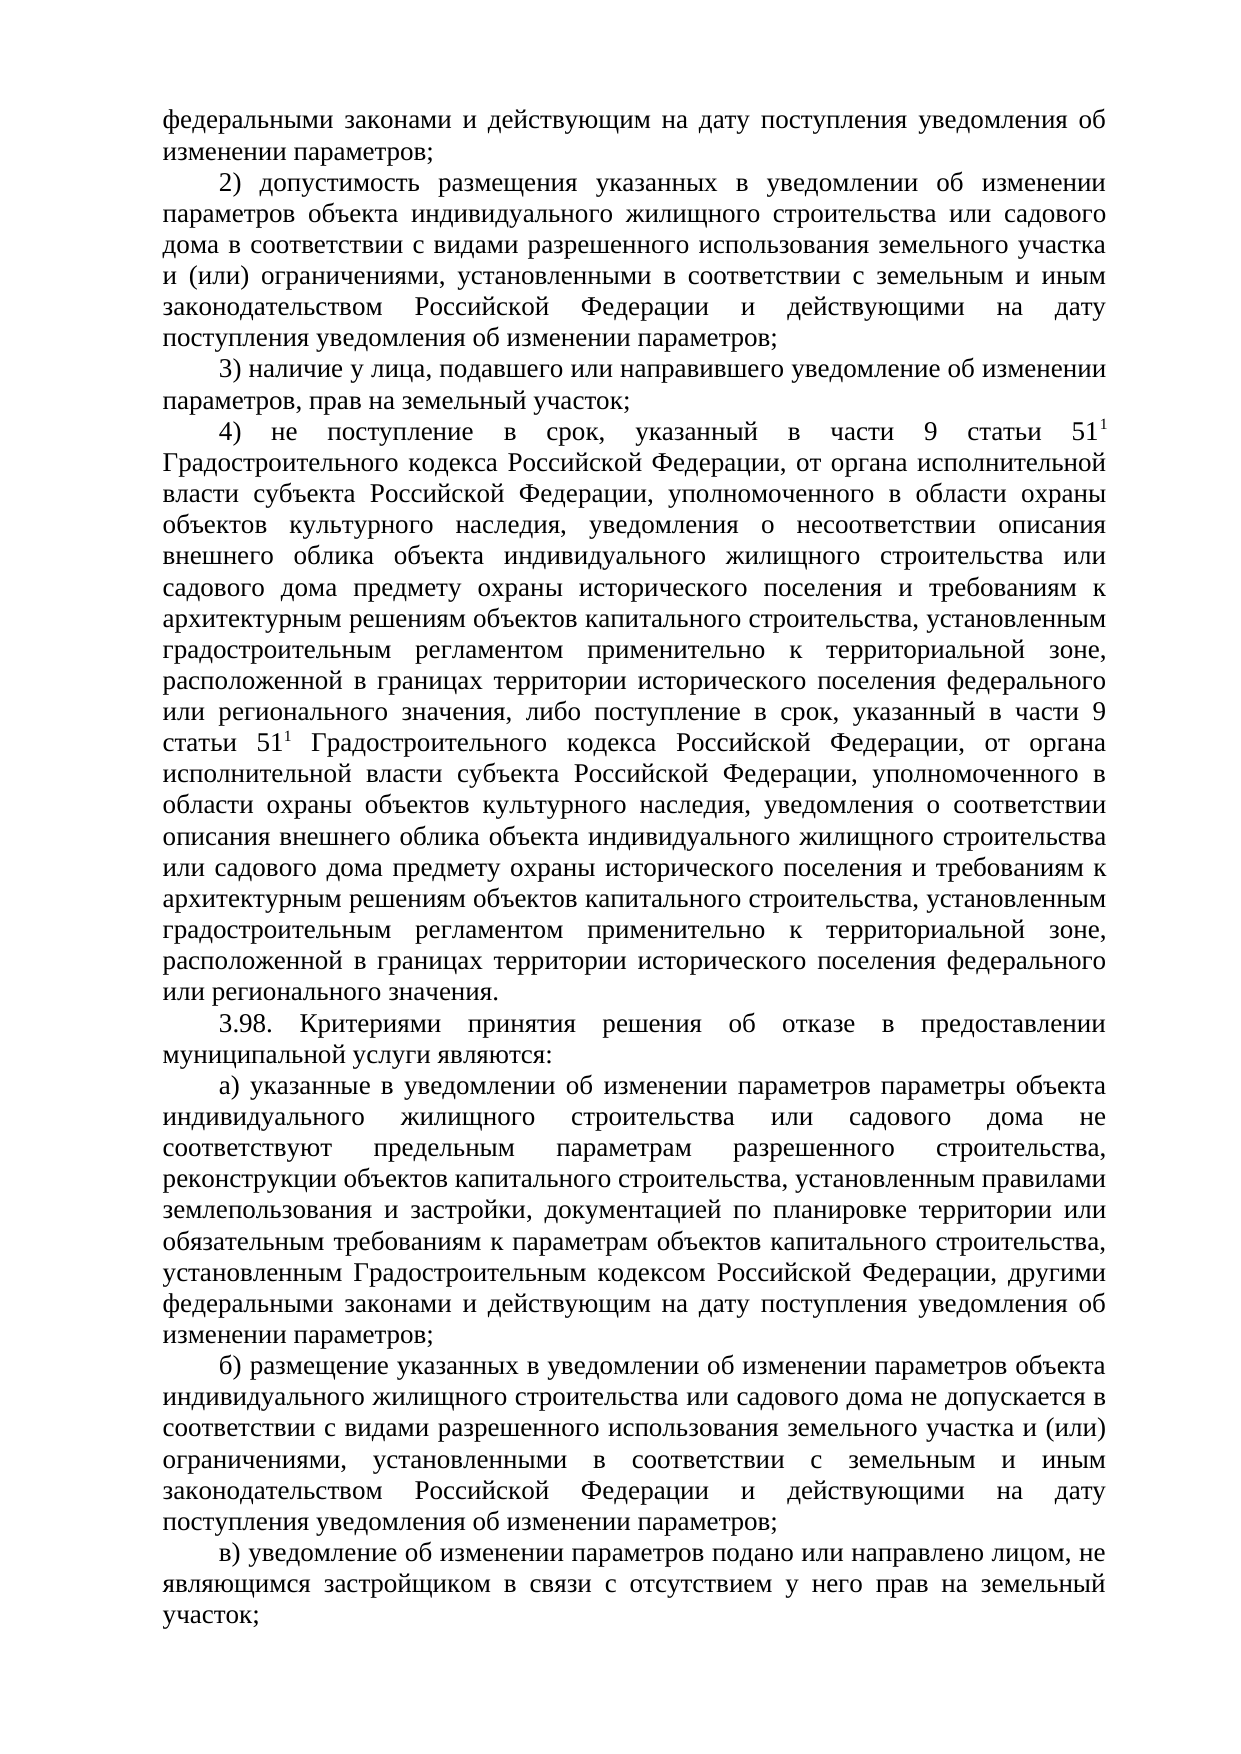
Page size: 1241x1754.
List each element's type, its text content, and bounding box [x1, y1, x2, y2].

text а) указанные в уведомлении об изменении параметров параметры объекта индивидуального жилищного строительства или садового дома не соответствуют предельным параметрам разрешенного строительства, реконструкции объектов капитального строительства, установленным правилами землепользования и застройки, документацией по планировке территории или обязательным требованиям к параметрам объектов капитального строительства, установленным Градостроительным кодексом Российской Федерации, другими федеральными законами и действующим на дату поступления уведомления об изменении параметров; [162, 1069, 1107, 1349]
text 3) наличие у лица, подавшего или направившего уведомление об изменении параметров, прав на земельный участок; [162, 353, 1107, 415]
text 4) не поступление в срок, указанный в части 9 статьи 511 Градостроительного кодекса Российской Федерации, от органа исполнительной власти субъекта Российской Федерации, уполномоченного в области охраны объектов культурного наследия, уведомления о несоответствии описания внешнего облика объекта индивидуального жилищного строительства или садового дома предмету охраны исторического поселения и требованиям к архитектурным решениям объектов капитального строительства, установленным градостроительным регламентом применительно к территориальной зоне, расположенной в границах территории исторического поселения федерального или регионального значения, либо поступление в срок, указанный в части 9 статьи 511 Градостроительного кодекса Российской Федерации, от органа исполнительной власти субъекта Российской Федерации, уполномоченного в области охраны объектов культурного наследия, уведомления о соответствии описания внешнего облика объекта индивидуального жилищного строительства или садового дома предмету охраны исторического поселения и требованиям к архитектурным решениям объектов капитального строительства, установленным градостроительным регламентом применительно к территориальной зоне, расположенной в границах территории исторического поселения федерального или регионального значения. [162, 415, 1107, 1007]
text 2) допустимость размещения указанных в уведомлении об изменении параметров объекта индивидуального жилищного строительства или садового дома в соответствии с видами разрешенного использования земельного участка и (или) ограничениями, установленными в соответствии с земельным и иным законодательством Российской Федерации и действующими на дату поступления уведомления об изменении параметров; [162, 166, 1107, 353]
text б) размещение указанных в уведомлении об изменении параметров объекта индивидуального жилищного строительства или садового дома не допускается в соответствии с видами разрешенного использования земельного участка и (или) ограничениями, установленными в соответствии с земельным и иным законодательством Российской Федерации и действующими на дату поступления уведомления об изменении параметров; [162, 1349, 1107, 1536]
text 3.98. Критериями принятия решения об отказе в предоставлении муниципальной услуги являются: [162, 1007, 1107, 1069]
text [162, 103, 1107, 166]
text в) уведомление об изменении параметров подано или направлено лицом, не являющимся застройщиком в связи с отсутствием у него прав на земельный участок; [162, 1536, 1107, 1629]
